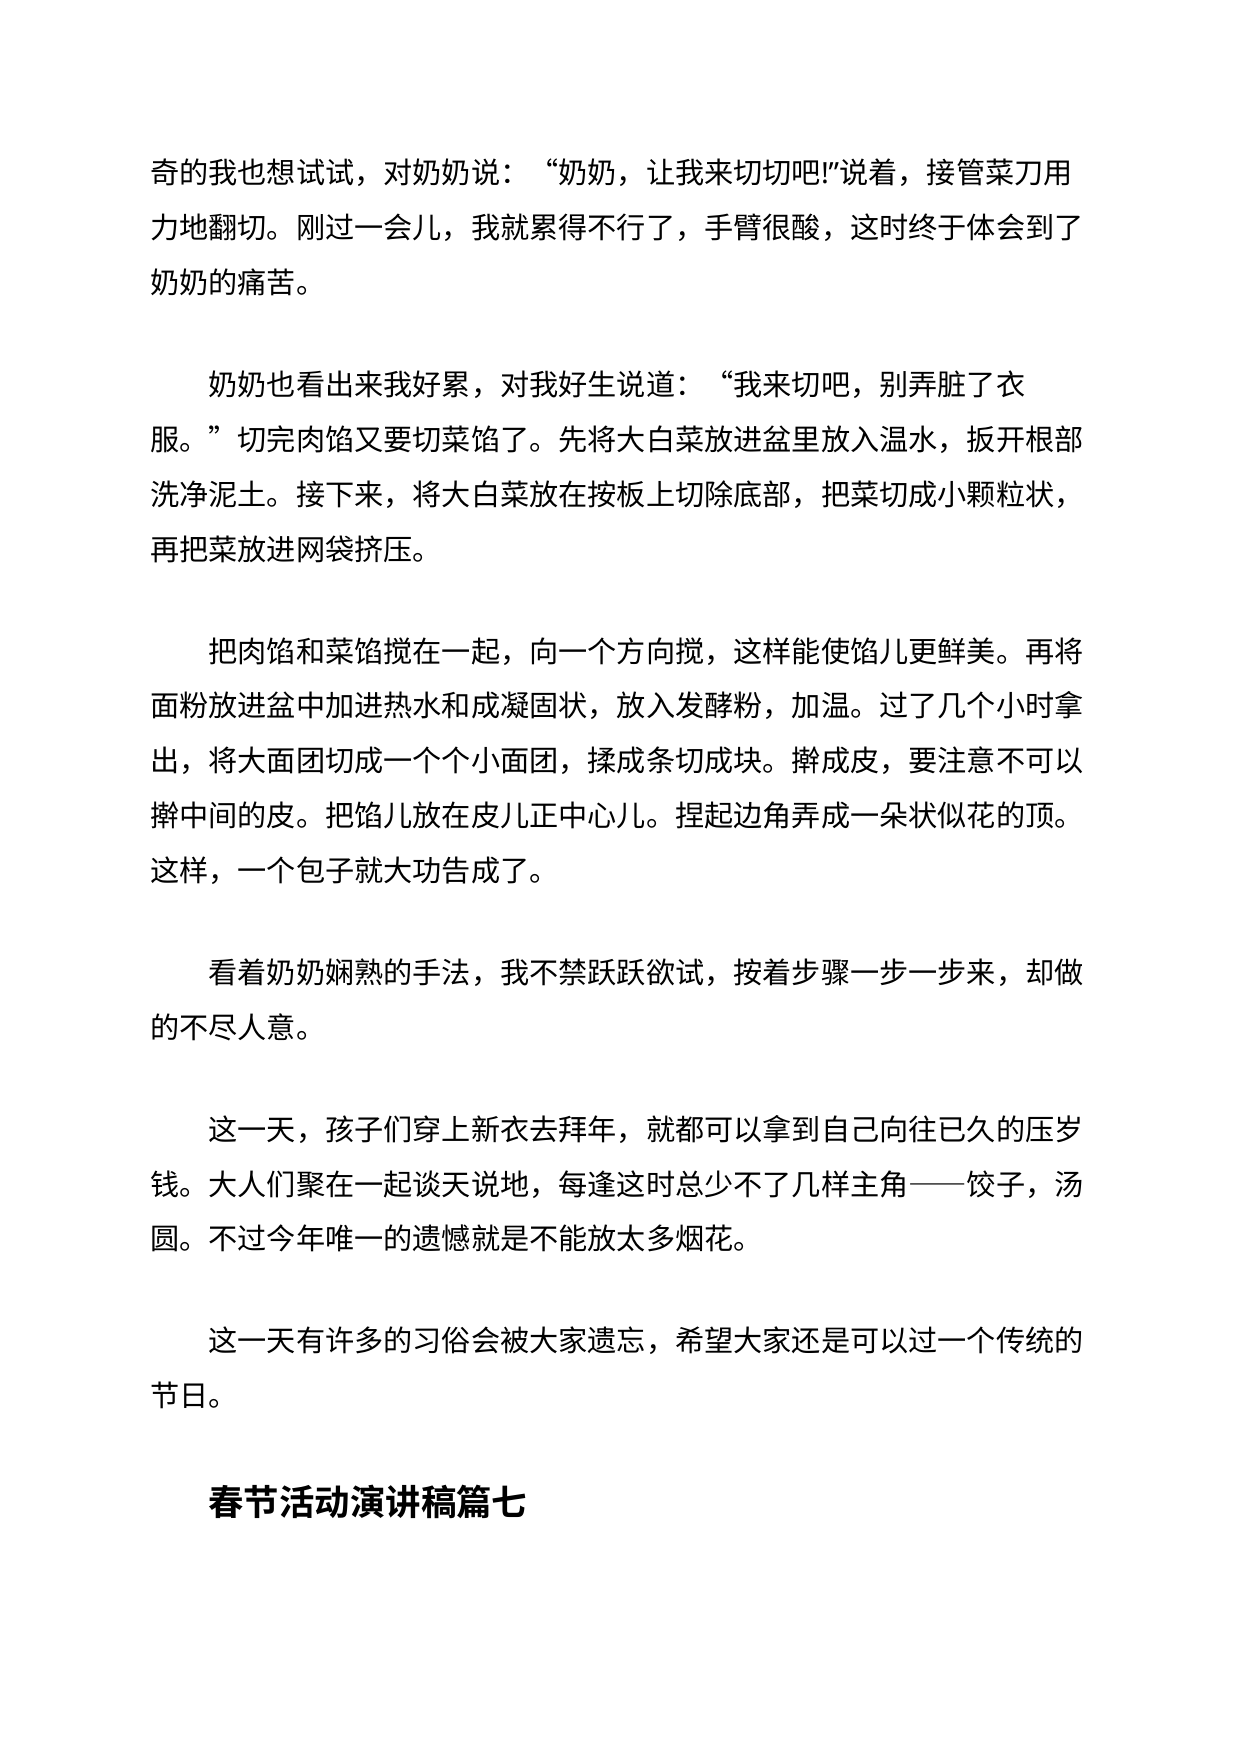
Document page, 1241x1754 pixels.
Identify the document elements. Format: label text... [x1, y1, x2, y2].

text 这一天有许多的习俗会被大家遗忘，希望大家还是可以过一个传统的节日。 [150, 1318, 1090, 1415]
text 这一天，孩子们穿上新衣去拜年，就都可以拿到自己向往已久的压岁钱。大人们聚在一起谈天说地，每逢这时总少不了几样主角——饺子，汤圆。不过今年唯一的遗憾就是不能放太多烟花。 [150, 1106, 1090, 1258]
text 春节活动演讲稿篇七 [150, 1474, 1090, 1526]
text 奶奶也看出来我好累，对我好生说道：“我来切吧，别弄脏了衣服。”切完肉馅又要切菜馅了。先将大白菜放进盆里放入温水，扳开根部洗净泥土。接下来，将大白菜放在按板上切除底部，把菜切成小颗粒状，再把菜放进网袋挤压。 [150, 362, 1090, 569]
text 把肉馅和菜馅搅在一起，向一个方向搅，这样能使馅儿更鲜美。再将面粉放进盆中加进热水和成凝固状，放入发酵粉，加温。过了几个小时拿出，将大面团切成一个个小面团，揉成条切成块。擀成皮，要注意不可以擀中间的皮。把馅儿放在皮儿正中心儿。捏起边角弄成一朵状似花的顶。这样，一个包子就大功告成了。 [150, 628, 1090, 890]
text 看着奶奶娴熟的手法，我不禁跃跃欲试，按着步骤一步一步来，却做的不尽人意。 [150, 949, 1090, 1047]
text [150, 150, 1090, 302]
